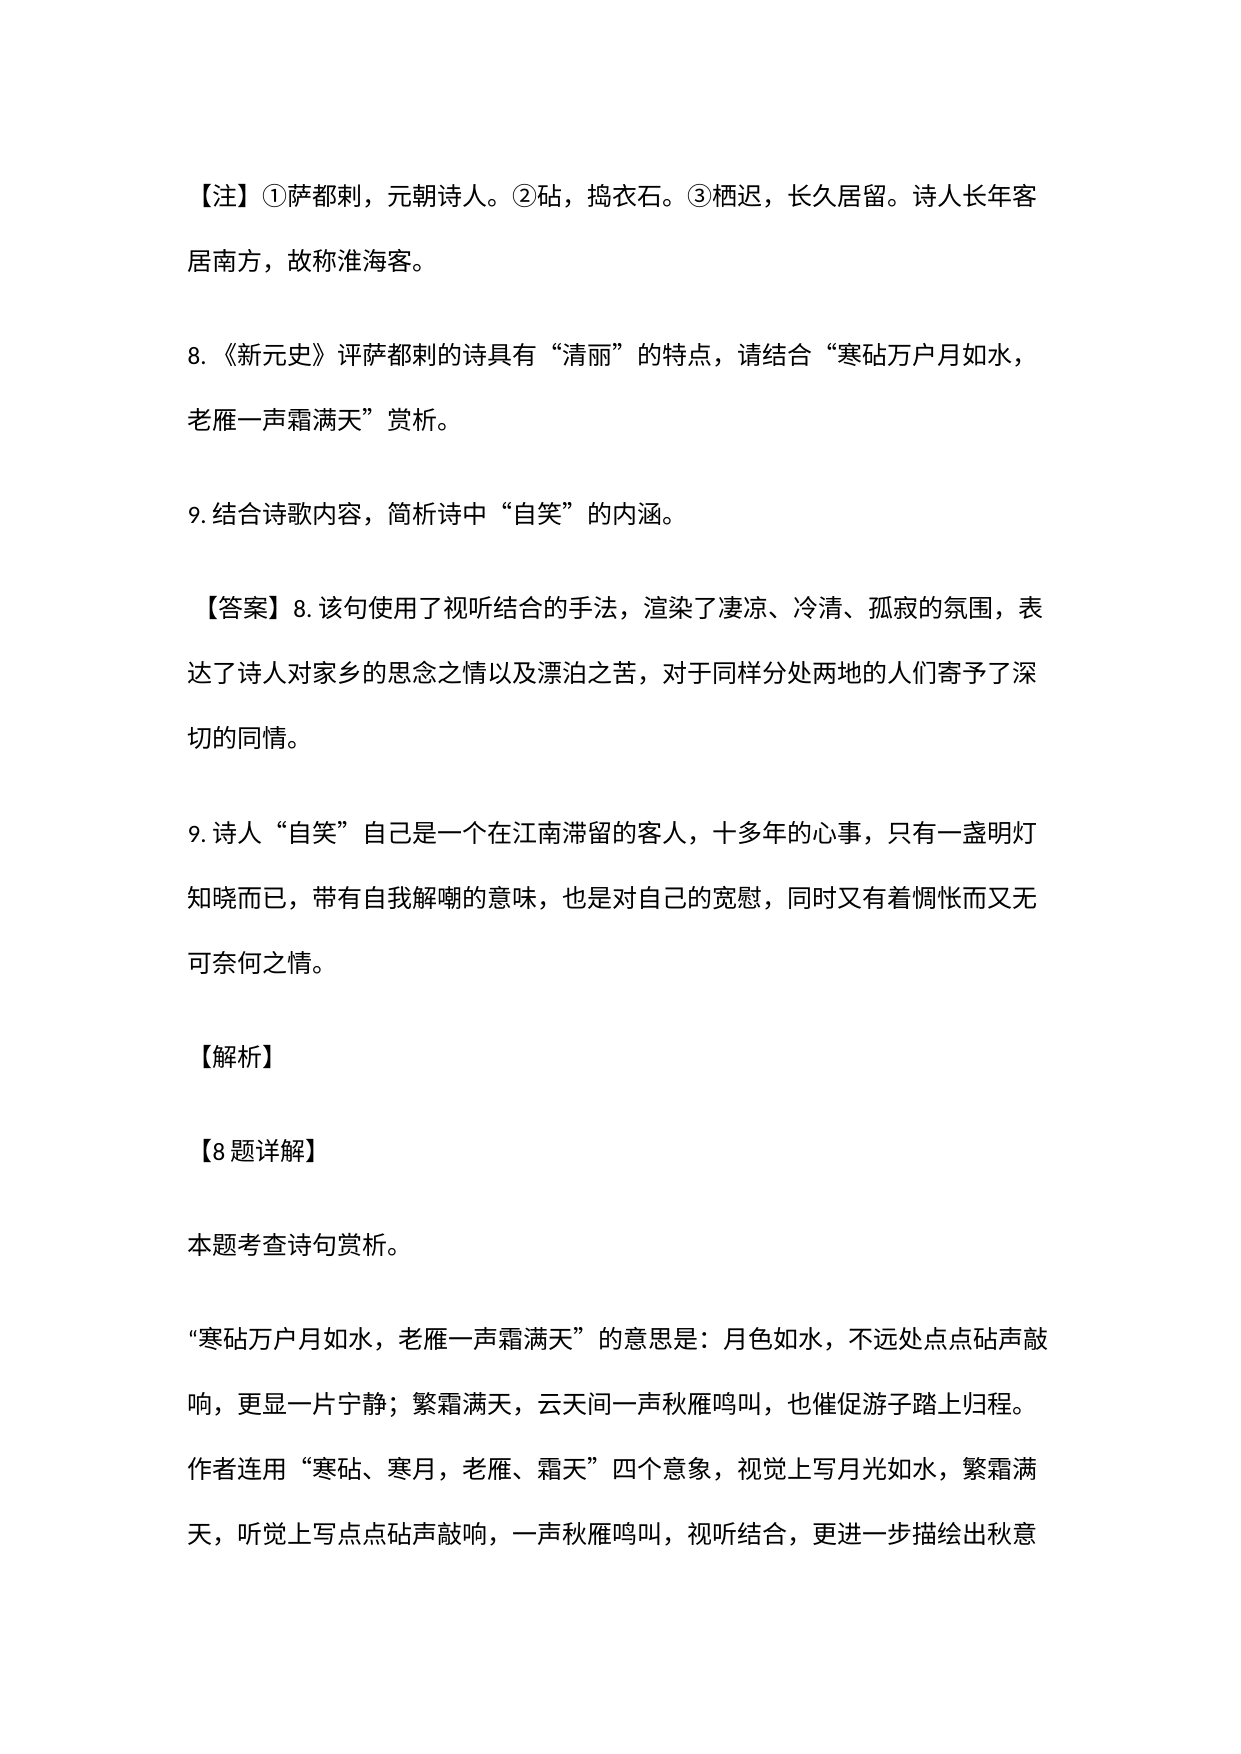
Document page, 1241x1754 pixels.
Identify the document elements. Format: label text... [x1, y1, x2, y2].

text 【8题详解】 [187, 1117, 1053, 1182]
text 【解析】 [187, 1023, 1053, 1088]
text 9. 结合诗歌内容，简析诗中“自笑”的内涵。 [187, 480, 1053, 545]
text 【注】①萨都剌，元朝诗人。②砧，捣衣石。③栖迟，长久居留。诗人长年客居南方，故称淮海客。 [187, 162, 1053, 292]
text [187, 1305, 1053, 1565]
text 本题考查诗句赏析。 [187, 1211, 1053, 1276]
text 9. 诗人“自笑”自己是一个在江南滞留的客人，十多年的心事，只有一盏明灯知晓而已，带有自我解嘲的意味，也是对自己的宽慰，同时又有着惆怅而又无可奈何之情。 [187, 799, 1053, 994]
text 8. 《新元史》评萨都剌的诗具有“清丽”的特点，请结合“寒砧万户月如水，老雁一声霜满天”赏析。 [187, 321, 1053, 451]
text 【答案】8. 该句使用了视听结合的手法，渲染了凄凉、冷清、孤寂的氛围，表达了诗人对家乡的思念之情以及漂泊之苦，对于同样分处两地的人们寄予了深切的同情。 [187, 574, 1053, 769]
